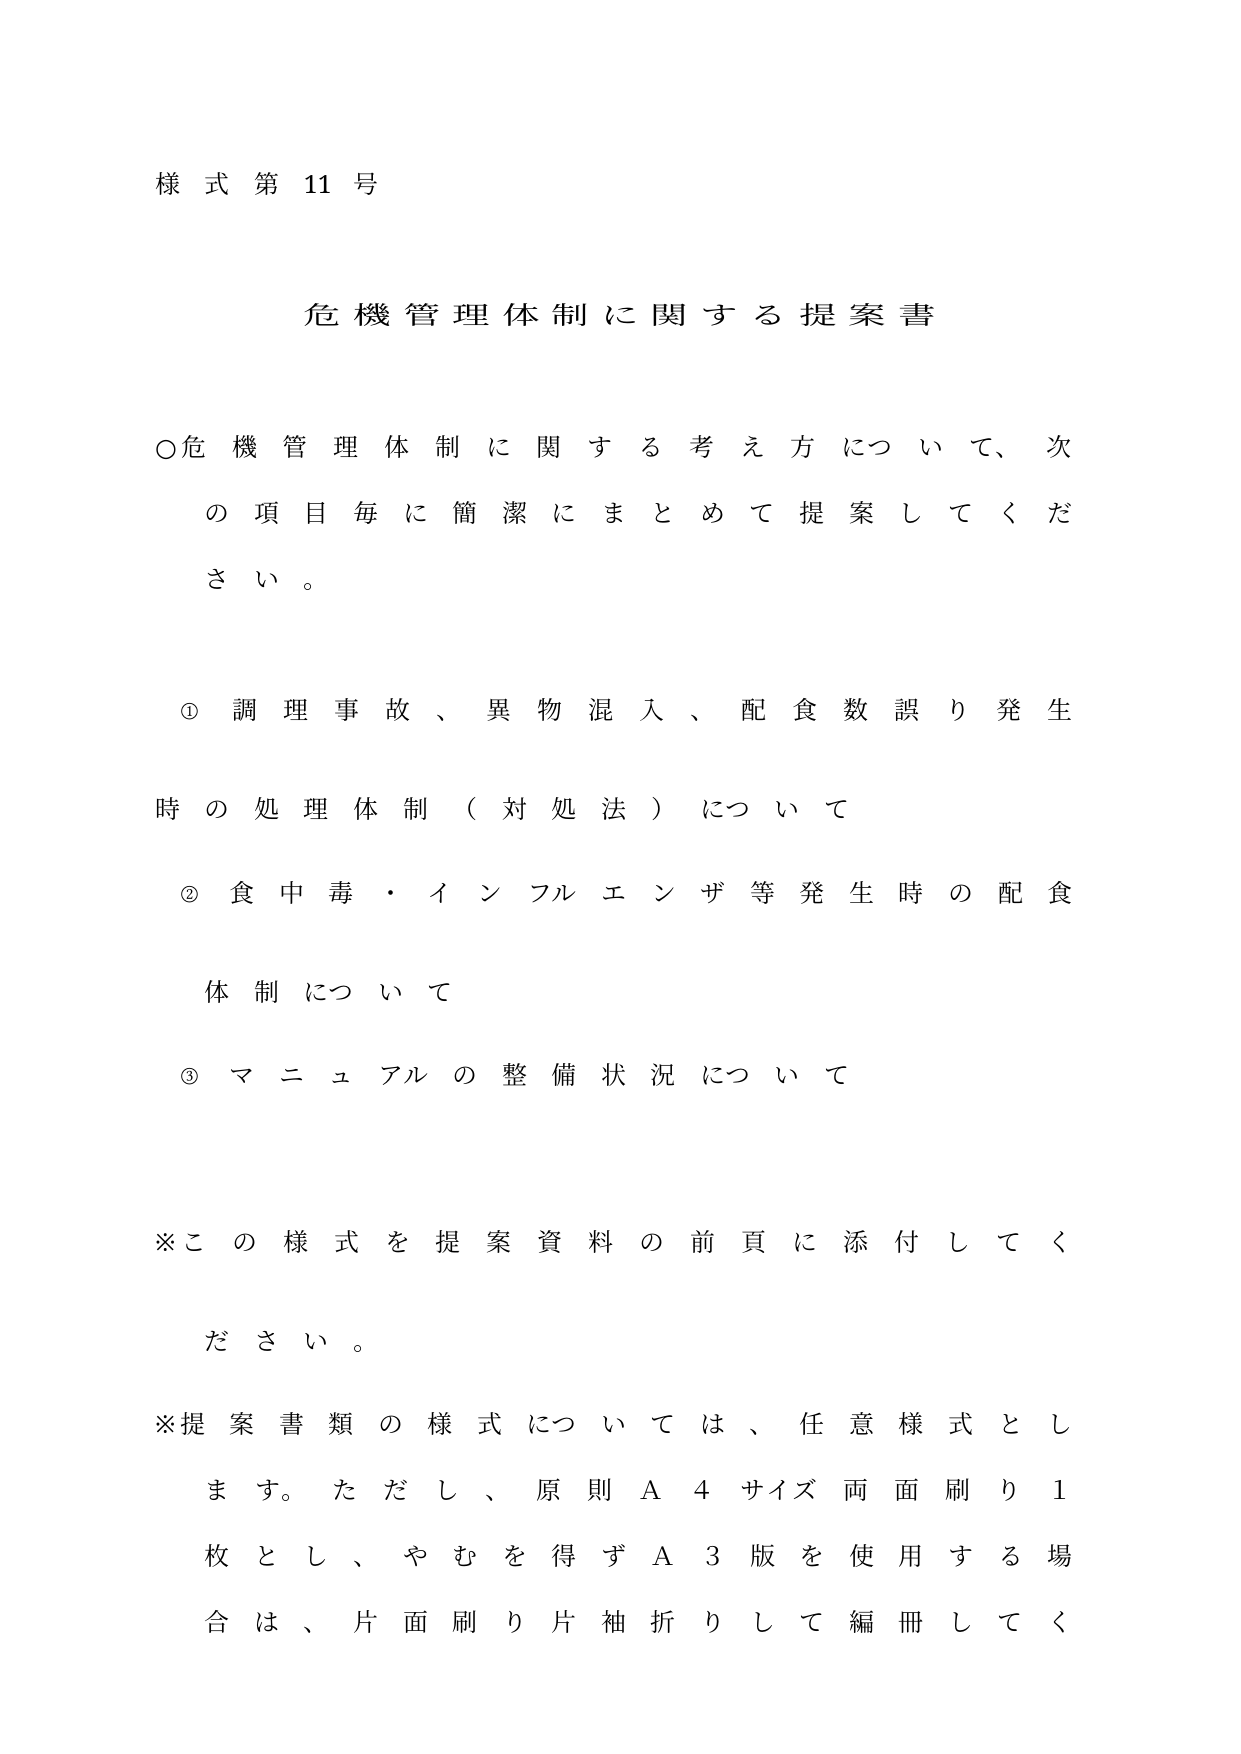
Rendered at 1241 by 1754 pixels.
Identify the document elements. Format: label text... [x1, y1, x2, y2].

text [155, 1390, 1097, 1653]
text ① 調理事故、異物混入、配食数誤り発生時の処理体制（対処法）について [155, 676, 1097, 841]
text ③ マニュアルの整備状況について [167, 1041, 1097, 1107]
text ○危機管理体制に関する考え方について、次の項目毎に簡潔にまとめて提案してください。 [155, 413, 1097, 610]
text ※この様式を提案資料の前頁に添付してください。 [155, 1208, 1097, 1372]
text ② 食中毒・インフルエンザ等発生時の配食体制について [167, 858, 1097, 1023]
text 様式第11号 [155, 149, 1097, 215]
text 危機管理体制に関する提案書 [155, 281, 1097, 347]
